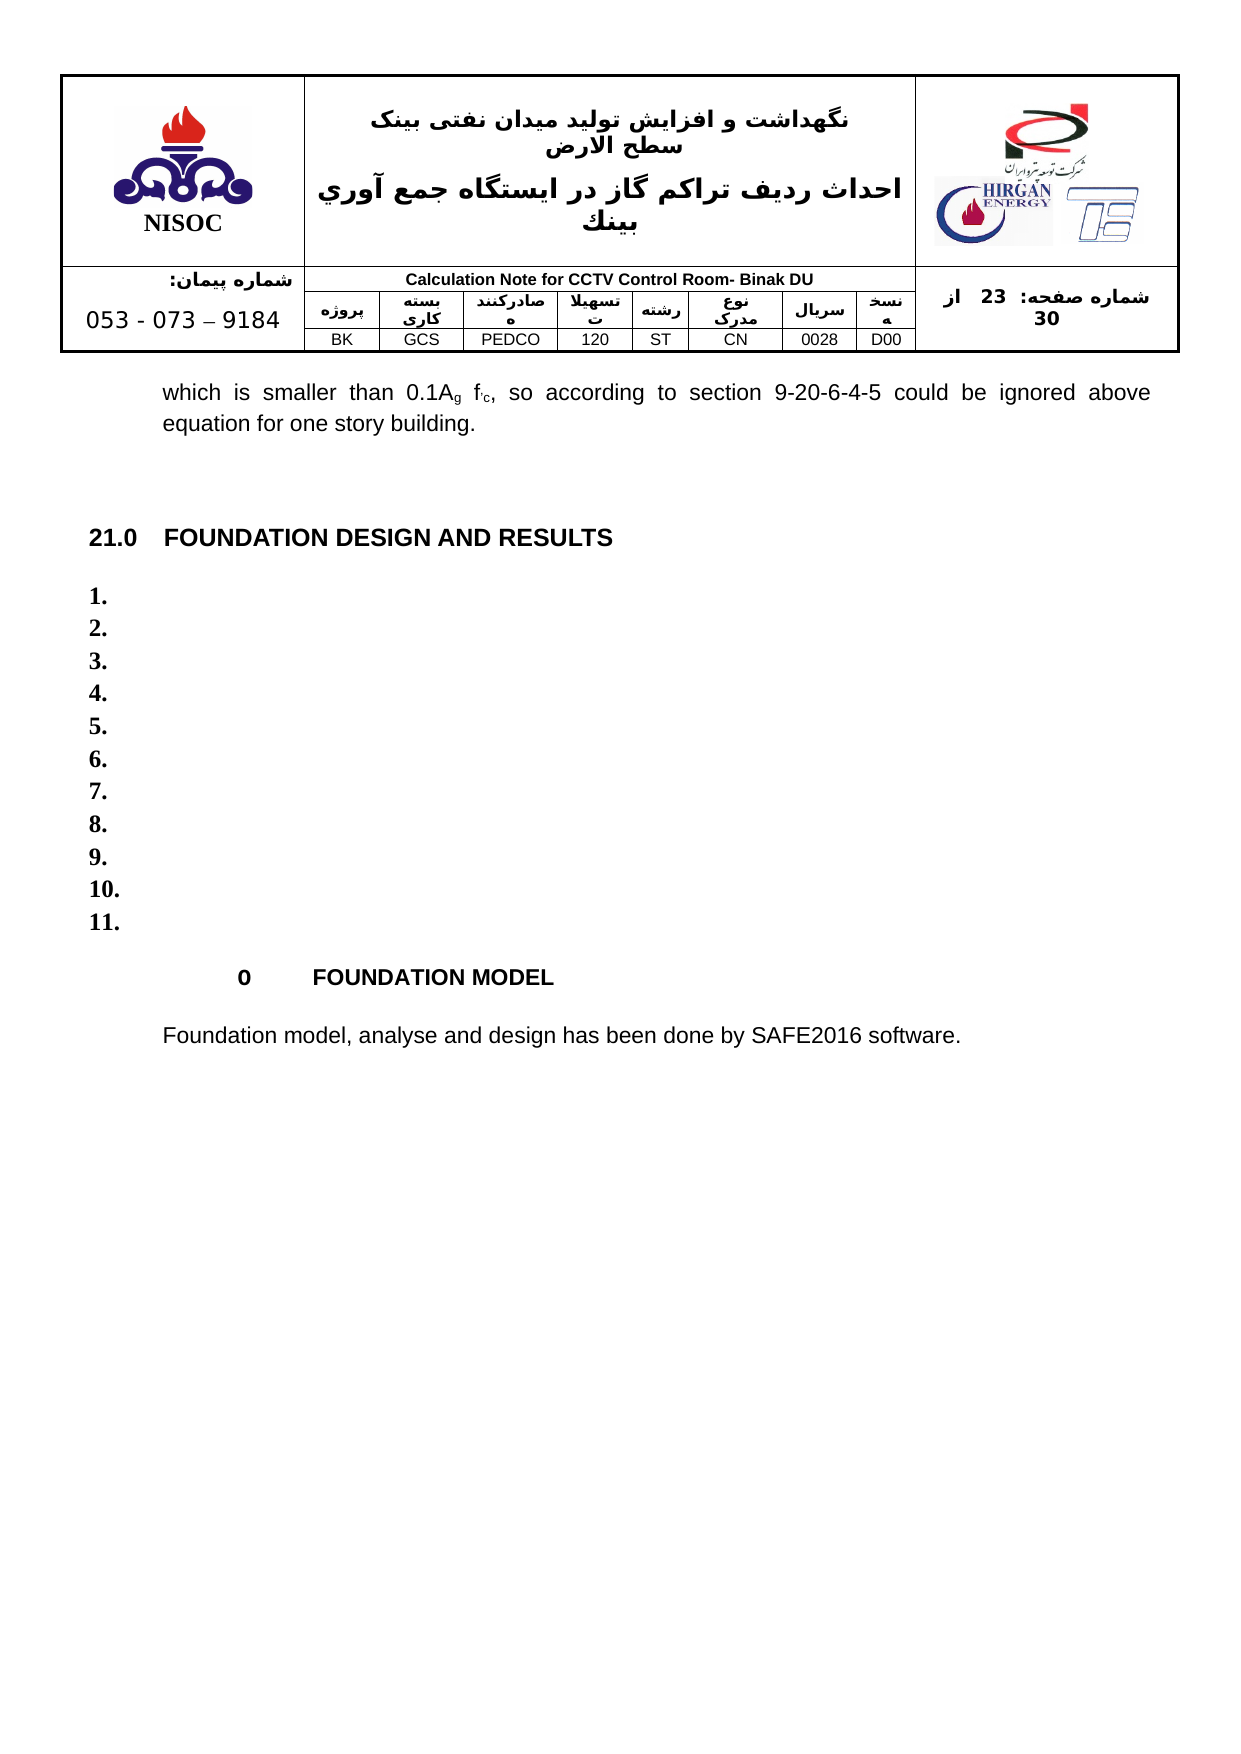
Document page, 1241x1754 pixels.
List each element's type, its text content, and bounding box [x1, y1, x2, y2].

picture [113, 106, 253, 208]
list Foundation Model [237, 964, 1152, 993]
text Foundation model, analyse and design has been done by SAFE2016 software. [162, 1022, 1152, 1048]
list FOUNDATION DESIGN AND RESULTS [89, 523, 1152, 551]
picture [934, 103, 1089, 246]
